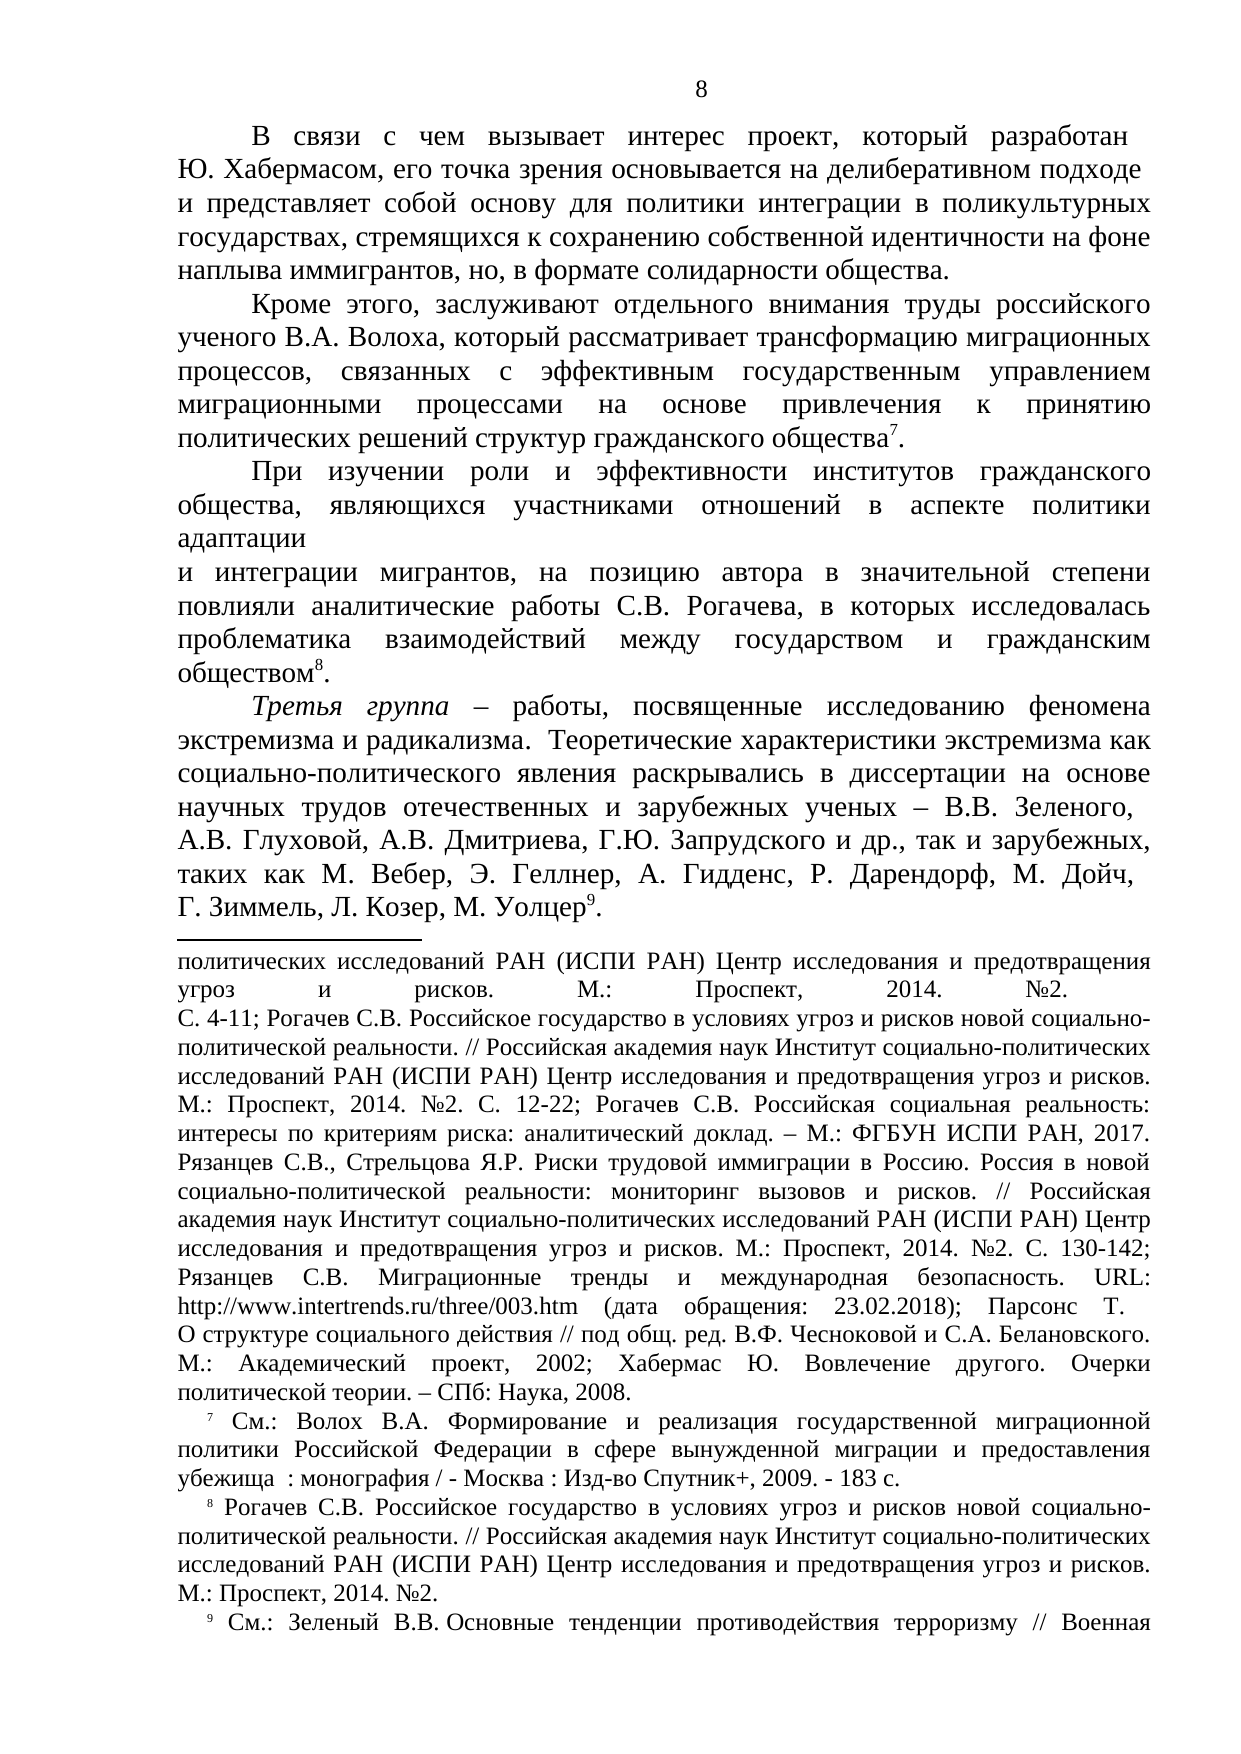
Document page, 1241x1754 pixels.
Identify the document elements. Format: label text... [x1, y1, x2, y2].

list Кроме этого, заслуживают отдельного внимания труды российского ученого В.А. Волоха, который рассматривает трансформацию миграционных процессов, связанных с эффективным государственным управлением миграционными процессами на основе привлечения к принятию политических решений структур гражданского общества. [177, 286, 1152, 453]
list В связи с чем вызывает интерес проект, который разработан Ю. Хабермасом, его точка зрения основывается на делиберативном подходе и представляет собой основу для политики интеграции в поликультурных государствах, стремящихся к сохранению собственной идентичности на фоне наплыва иммигрантов, но, в формате солидарности общества. [177, 118, 1152, 286]
list Третья группа – работы, посвященные исследованию феномена экстремизма и радикализма. Теоретические характеристики экстремизма как социально-политического явления раскрывались в диссертации на основе научных трудов отечественных и зарубежных ученых – В.В. Зеленого, А.В. Глуховой, А.В. Дмитриева, Г.Ю. Запрудского и др., так и зарубежных, таких как М. Вебер, Э. Геллнер, А. Гидденс, Р. Дарендорф, М. Дойч, Г. Зиммель, Л. Козер, М. Уолцер. [177, 688, 1152, 923]
list При изучении роли и эффективности институтов гражданского общества, являющихся участниками отношений в аспекте политики адаптации и интеграции мигрантов, на позицию автора в значительной степени повлияли аналитические работы С.В. Рогачева, в которых исследовалась проблематика взаимодействий между государством и гражданским обществом. [177, 453, 1152, 688]
